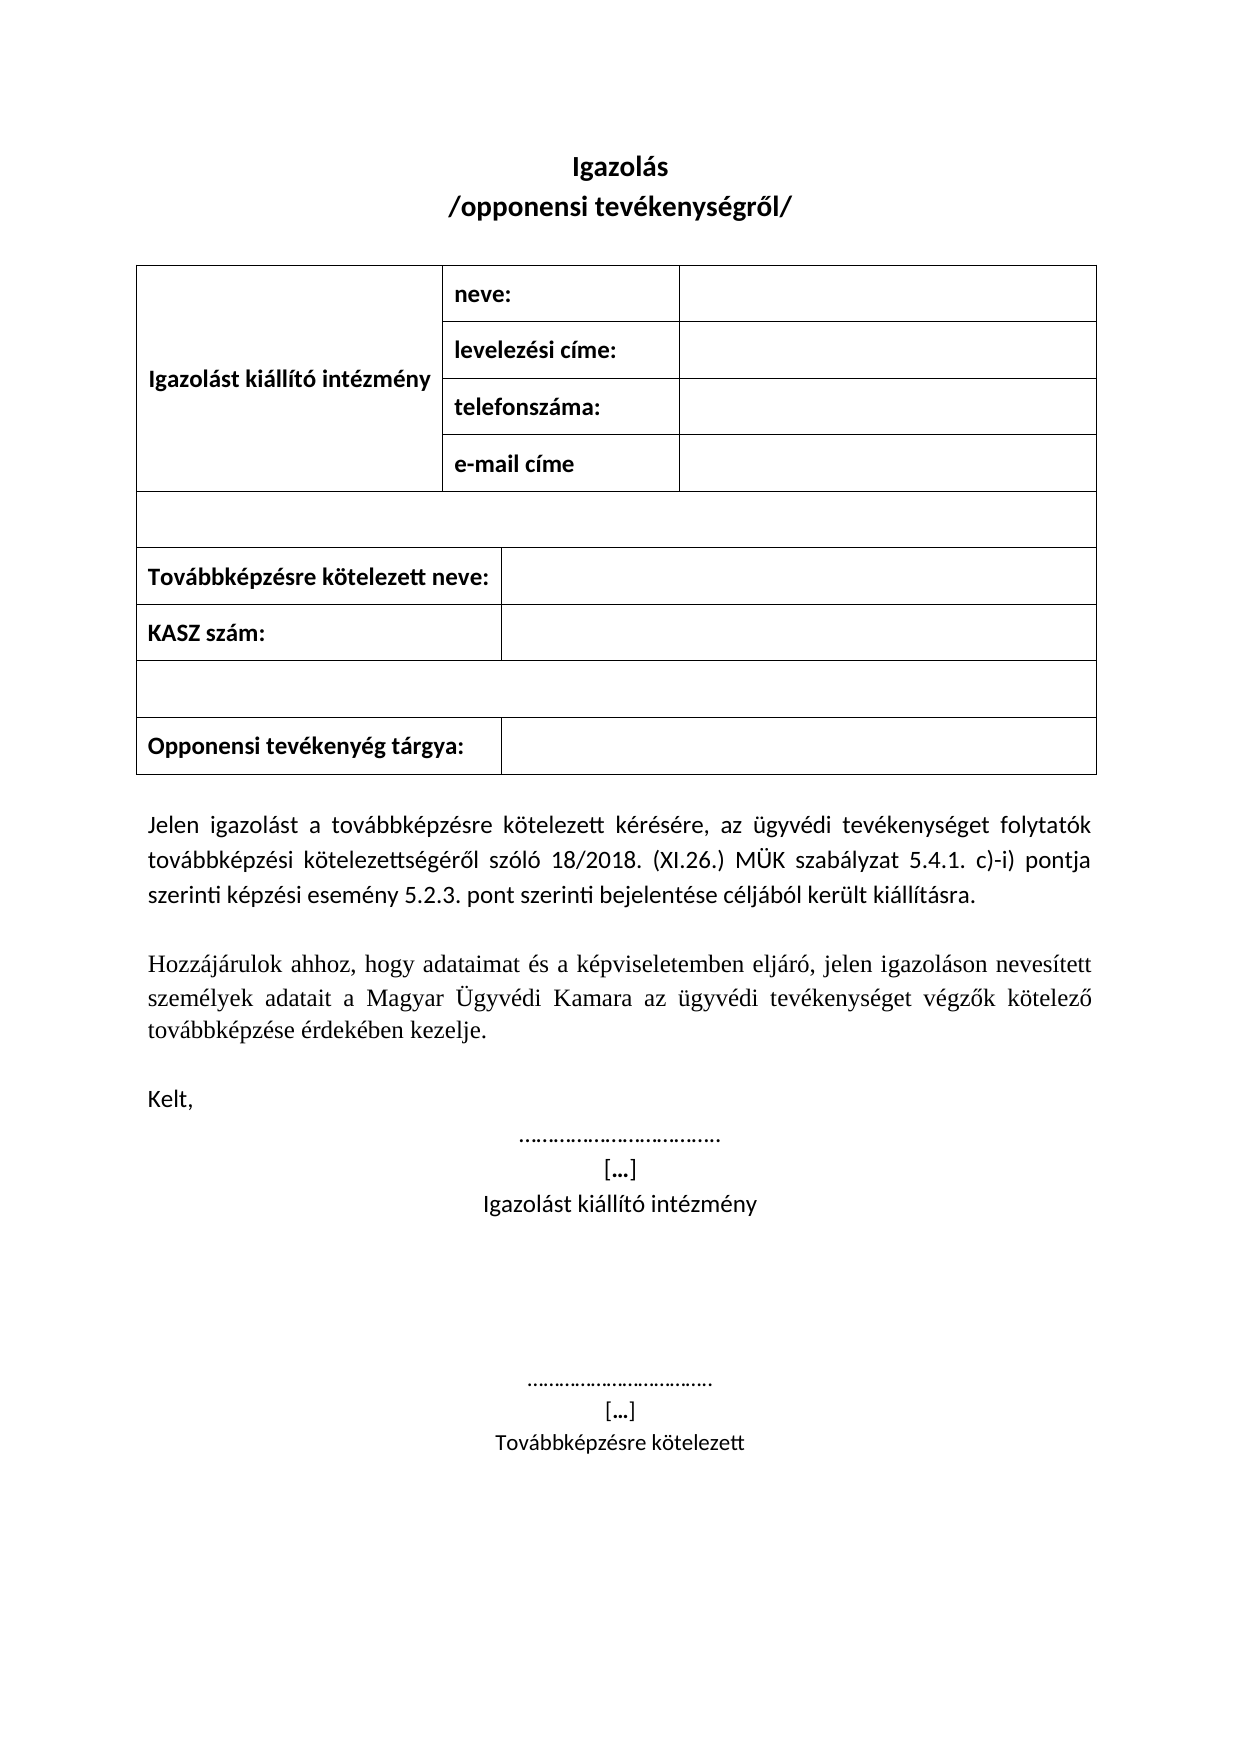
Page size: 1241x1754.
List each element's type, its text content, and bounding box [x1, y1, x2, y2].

table_cell [680, 435, 1096, 491]
text …………………………….. [148, 1364, 1093, 1392]
table_cell telefonszáma: [443, 379, 679, 434]
text Hozzájárulok ahhoz, hogy adataimat és a képviseletemben eljáró, jelen igazoláson nevesített személyek adatait a Magyar Ügyvédi Kamara az ügyvédi tevékenységet végzők kötelező továbbképzése érdekében kezelje. [148, 949, 1093, 1044]
text Jelen igazolást a továbbképzésre kötelezett kérésére, az ügyvédi tevékenységet folytatók továbbképzési kötelezettségéről szóló 18/2018. (XI.26.) MÜK szabályzat 5.4.1. c)-i) pontja szerinti képzési esemény 5.2.3. pont szerinti bejelentése céljából került kiállításra. [148, 809, 1093, 910]
table_header [680, 266, 1096, 321]
table_cell levelezési címe: [443, 322, 679, 378]
text Kelt, [148, 1084, 1093, 1114]
table_cell [502, 718, 1096, 773]
text Továbbképzésre kötelezett [148, 1428, 1093, 1456]
text Igazolást kiállító intézmény [148, 1189, 1093, 1219]
table_cell [502, 548, 1096, 604]
text /opponensi tevékenységről/ [148, 188, 1093, 224]
table_cell [502, 605, 1096, 660]
text Igazolás [148, 148, 1093, 183]
table_header neve: [443, 266, 679, 321]
table_cell [680, 379, 1096, 434]
table_cell Opponensi tevékenyég tárgya: [137, 718, 501, 773]
table_cell KASZ szám: [137, 605, 501, 660]
text …………………………….. [148, 1119, 1093, 1149]
table_cell e-mail címe [443, 435, 679, 491]
text […] [148, 1396, 1093, 1424]
table_header Igazolást kiállító intézmény [137, 266, 442, 491]
text […] [148, 1154, 1093, 1184]
table_cell [137, 661, 1096, 717]
table_cell [137, 492, 1096, 547]
table_cell [680, 322, 1096, 378]
table_cell Továbbképzésre kötelezett neve: [137, 548, 501, 604]
